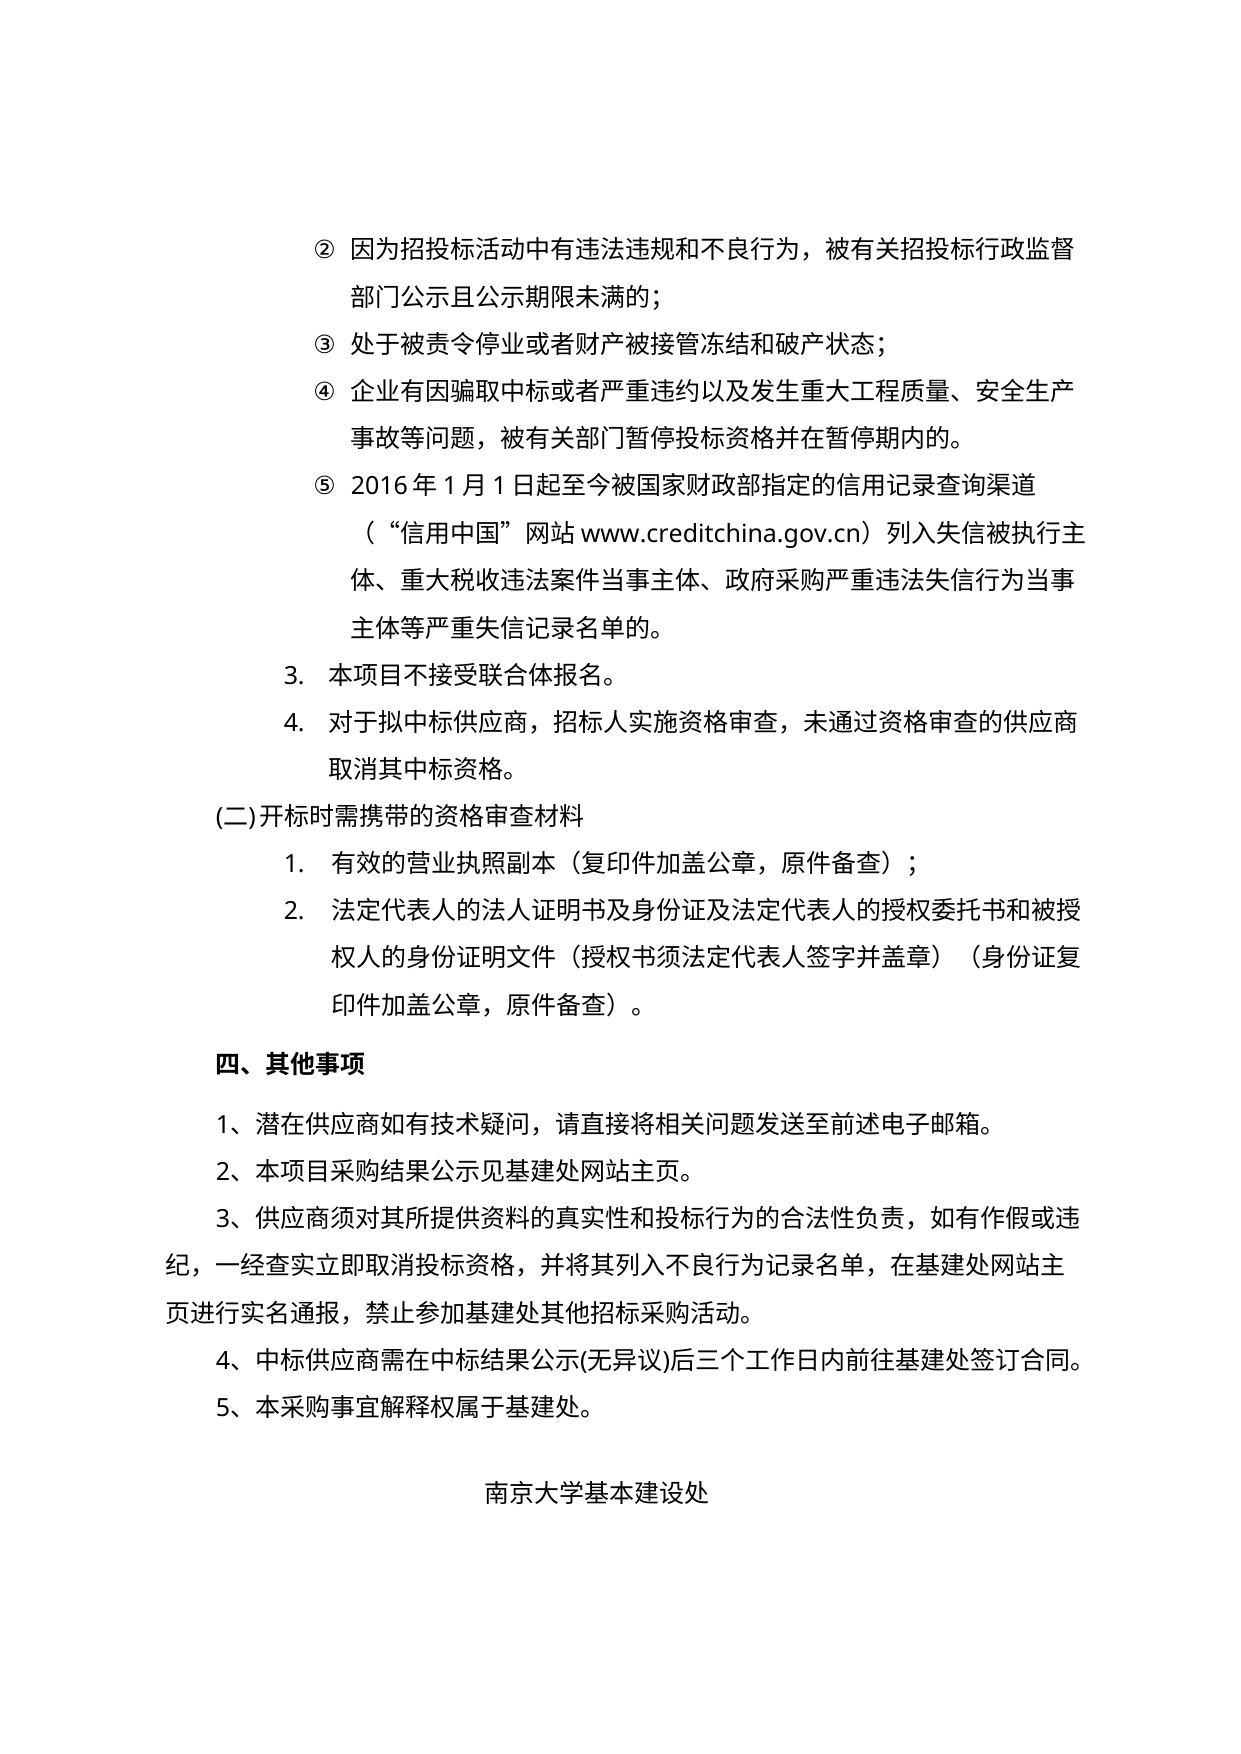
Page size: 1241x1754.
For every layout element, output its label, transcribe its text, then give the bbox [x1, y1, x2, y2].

text 5、本采购事宜解释权属于基建处。 [165, 1385, 1087, 1425]
list 处于被责令停业或者财产被接管冻结和破产状态； [313, 322, 1087, 362]
text 4、中标供应商需在中标结果公示(无异议)后三个工作日内前往基建处签订合同。 [165, 1338, 1087, 1378]
text 南京大学基本建设处 [165, 1472, 1087, 1512]
list 法定代表人的法人证明书及身份证及法定代表人的授权委托书和被授权人的身份证明文件（授权书须法定代表人签字并盖章）（身份证复印件加盖公章，原件备查）。 [283, 889, 1087, 1023]
list 企业有因骗取中标或者严重违约以及发生重大工程质量、安全生产事故等问题，被有关部门暂停投标资格并在暂停期内的。 [313, 369, 1087, 457]
list 对于拟中标供应商，招标人实施资格审查，未通过资格审查的供应商取消其中标资格。 [283, 700, 1087, 788]
text 2、本项目采购结果公示见基建处网站主页。 [165, 1149, 1087, 1189]
list 因为招投标活动中有违法违规和不良行为，被有关招投标行政监督部门公示且公示期限未满的； [313, 228, 1087, 315]
list 本项目不接受联合体报名。 [283, 653, 1087, 693]
list 2016年1月1日起至今被国家财政部指定的信用记录查询渠道（“信用中国”网站www.creditchina.gov.cn）列入失信被执行主体、重大税收违法案件当事主体、政府采购严重违法失信行为当事主体等严重失信记录名单的。 [313, 464, 1087, 646]
list 有效的营业执照副本（复印件加盖公章，原件备查）； [283, 842, 1087, 881]
text 四、其他事项 [165, 1043, 1087, 1083]
text 1、潜在供应商如有技术疑问，请直接将相关问题发送至前述电子邮箱。 [165, 1103, 1087, 1142]
list 开标时需携带的资格审查材料 [216, 795, 1087, 834]
text 3、供应商须对其所提供资料的真实性和投标行为的合法性负责，如有作假或违纪，一经查实立即取消投标资格，并将其列入不良行为记录名单，在基建处网站主页进行实名通报，禁止参加基建处其他招标采购活动。 [165, 1196, 1087, 1331]
